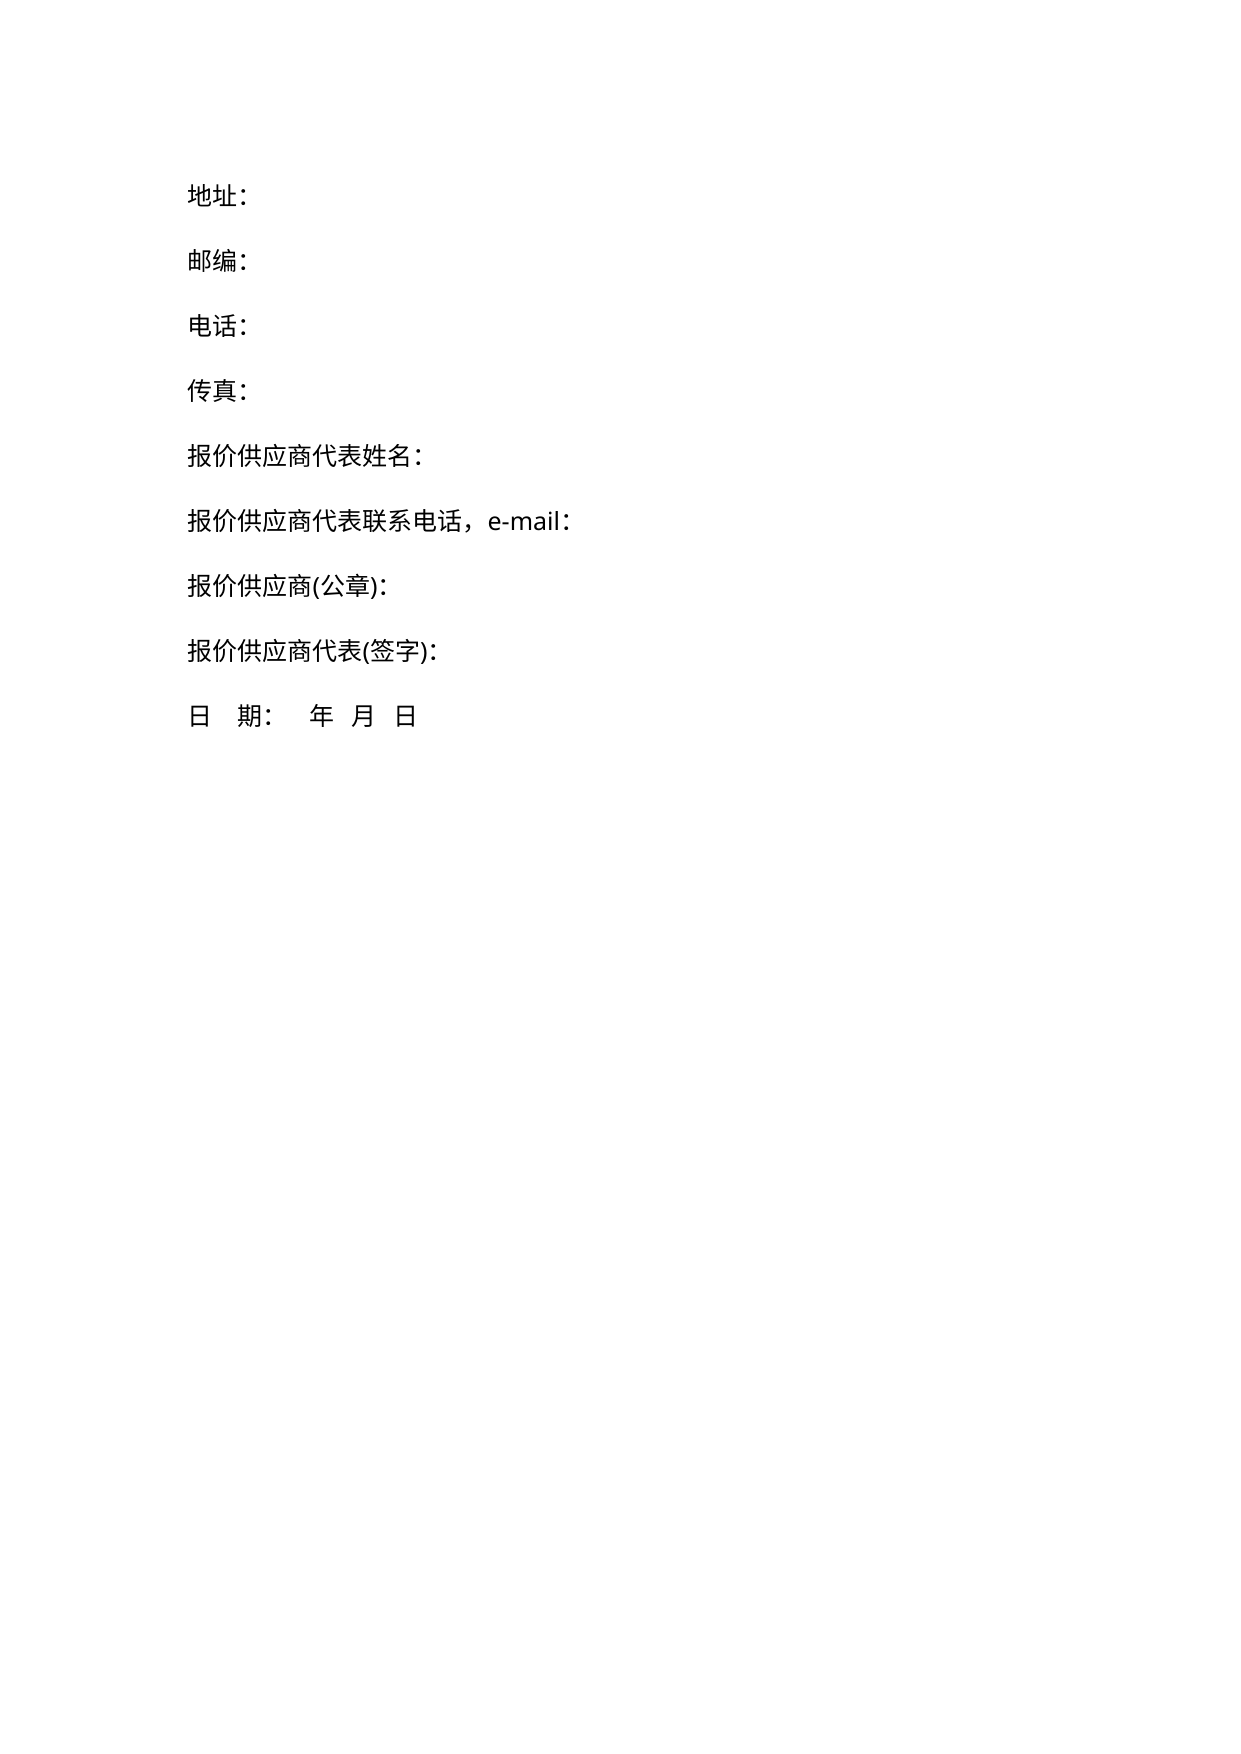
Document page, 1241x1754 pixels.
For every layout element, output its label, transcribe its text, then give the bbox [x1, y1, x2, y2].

text 报价供应商代表姓名： [187, 422, 1053, 487]
text 报价供应商代表(签字)： [187, 617, 1053, 682]
text 地址： [187, 162, 1053, 227]
text 报价供应商代表联系电话，e-mail： [187, 487, 1053, 552]
text 传真： [187, 357, 1053, 422]
text 邮编： [187, 227, 1053, 292]
text 日 期： 年 月 日 [187, 682, 1053, 747]
text 电话： [187, 292, 1053, 357]
text 报价供应商(公章)： [187, 552, 1053, 617]
